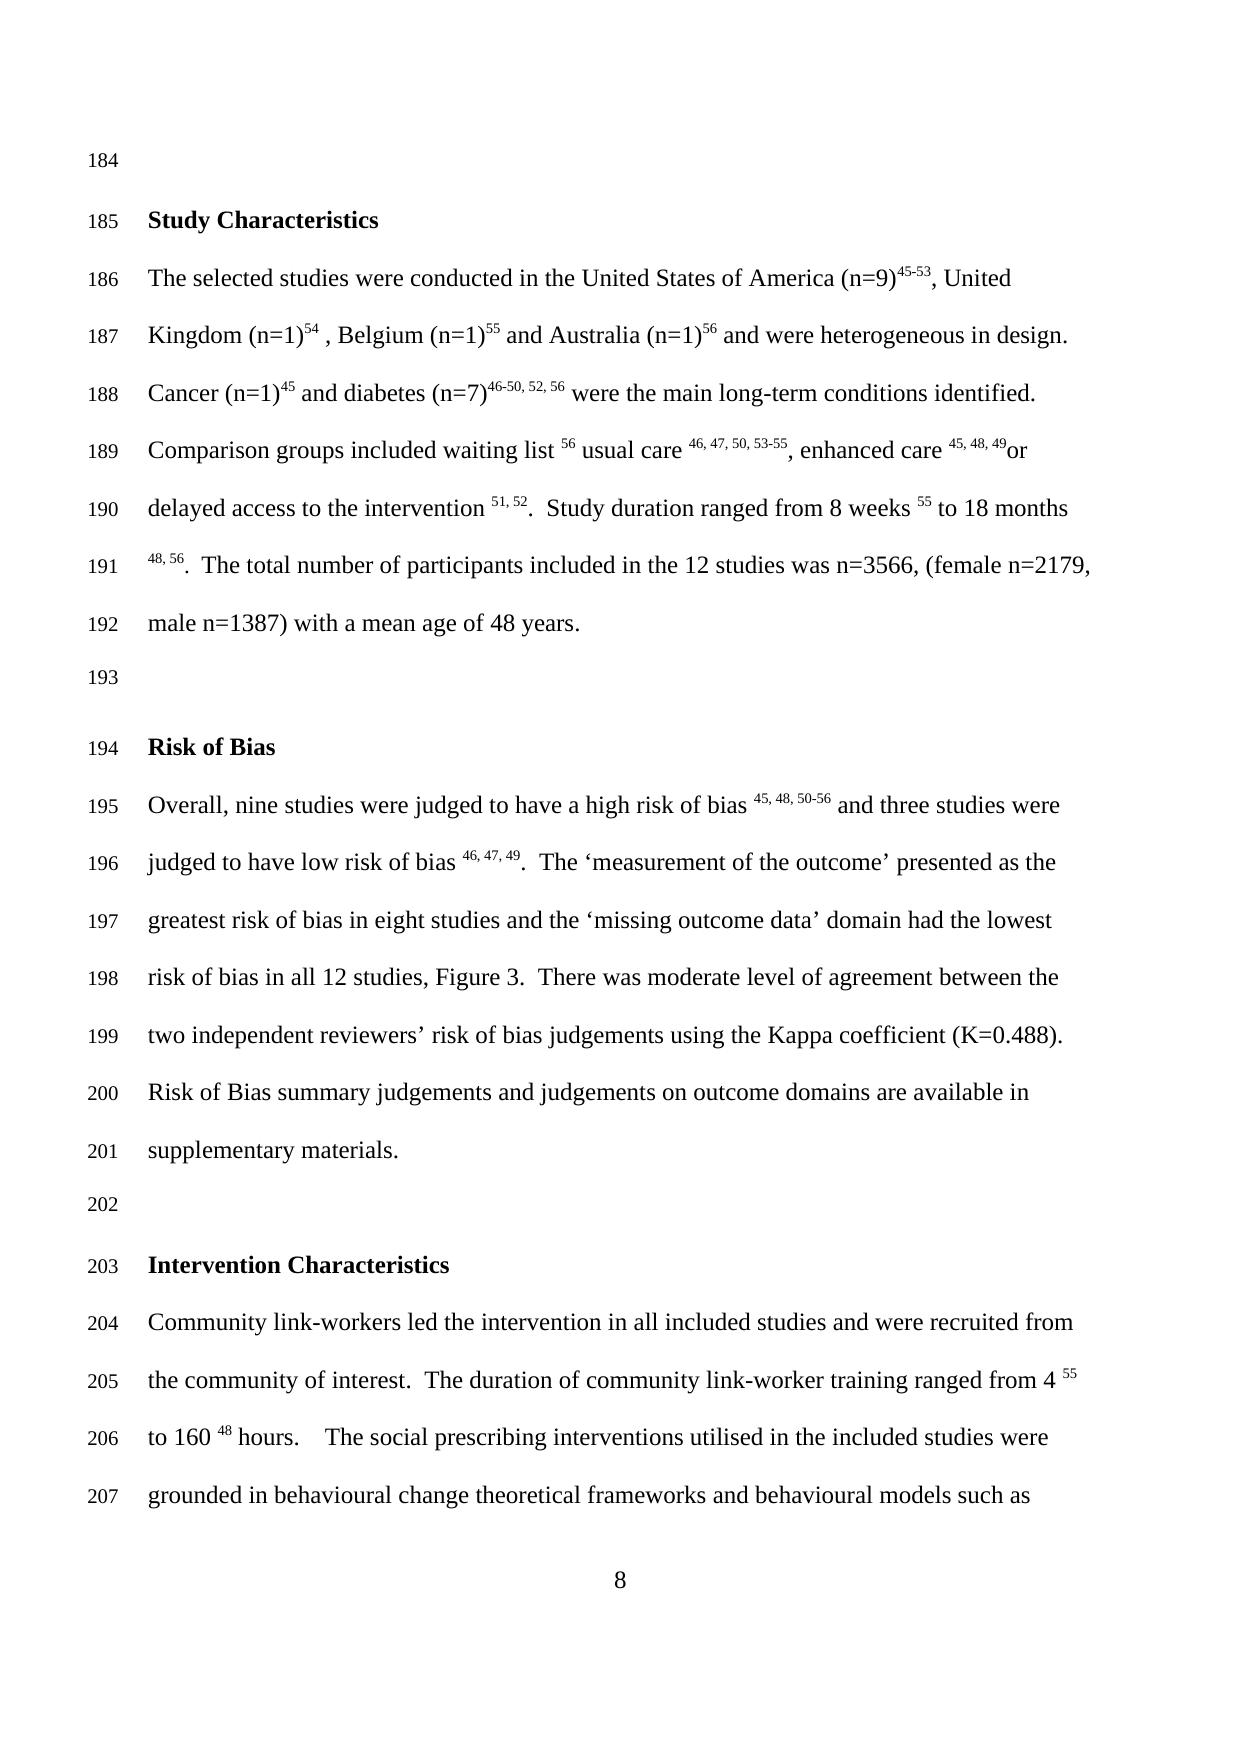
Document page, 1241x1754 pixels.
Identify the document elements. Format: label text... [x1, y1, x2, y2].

text Study Characteristics [148, 205, 1092, 234]
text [148, 1307, 1092, 1508]
text Risk of Bias [148, 732, 1092, 761]
text Overall, nine studies were judged to have a high risk of bias 45, 48, 50-56 and three studies were judged to have low risk of bias 46, 47, 49. The ‘measurement of the outcome’ presented as the greatest risk of bias in eight studies and the ‘missing outcome data’ domain had the lowest risk of bias in all 12 studies, Figure 3. There was moderate level of agreement between the two independent reviewers’ risk of bias judgements using the Kappa coefficient (K=0.488). [148, 790, 1092, 1048]
text Risk of Bias summary judgements and judgements on outcome domains are available in supplementary materials. [148, 1077, 1092, 1163]
text Intervention Characteristics [148, 1250, 1092, 1278]
text The selected studies were conducted in the United States of America (n=9)45-53, United Kingdom (n=1)54 , Belgium (n=1)55 and Australia (n=1)56 and were heterogeneous in design. Cancer (n=1)45 and diabetes (n=7)46-50, 52, 56 were the main long-term conditions identified. Comparison groups included waiting list 56 usual care 46, 47, 50, 53-55, enhanced care 45, 48, 49or delayed access to the intervention 51, 52. Study duration ranged from 8 weeks 55 to 18 months 48, 56. The total number of participants included in the 12 studies was n=3566, (female n=2179, male n=1387) with a mean age of 48 years. [148, 263, 1092, 636]
